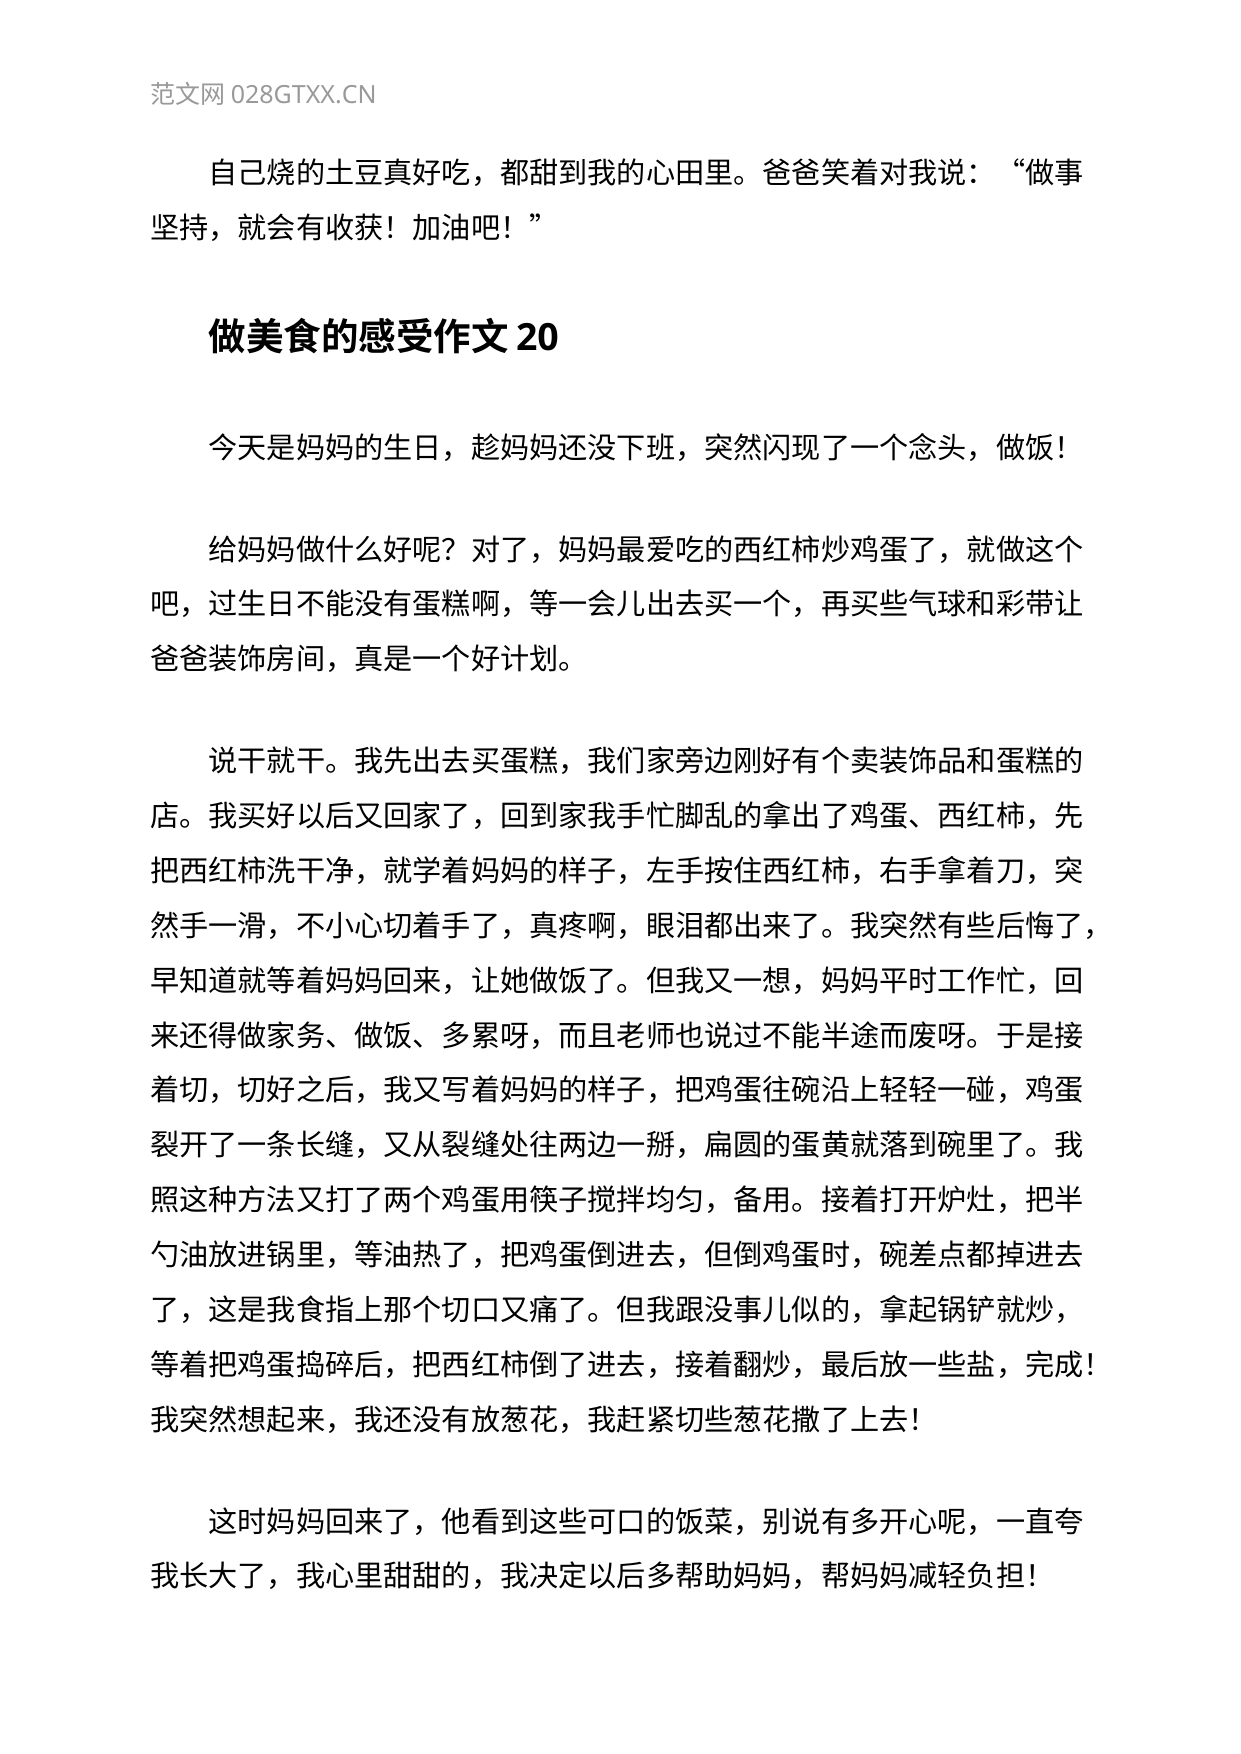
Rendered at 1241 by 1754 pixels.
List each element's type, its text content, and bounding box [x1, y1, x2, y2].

text 说干就干。我先出去买蛋糕，我们家旁边刚好有个卖装饰品和蛋糕的店。我买好以后又回家了，回到家我手忙脚乱的拿出了鸡蛋、西红柿，先把西红柿洗干净，就学着妈妈的样子，左手按住西红柿，右手拿着刀，突然手一滑，不小心切着手了，真疼啊，眼泪都出来了。我突然有些后悔了，早知道就等着妈妈回来，让她做饭了。但我又一想，妈妈平时工作忙，回来还得做家务、做饭、多累呀，而且老师也说过不能半途而废呀。于是接着切，切好之后，我又写着妈妈的样子，把鸡蛋往碗沿上轻轻一碰，鸡蛋裂开了一条长缝，又从裂缝处往两边一掰，扁圆的蛋黄就落到碗里了。我照这种方法又打了两个鸡蛋用筷子搅拌均匀，备用。接着打开炉灶，把半勺油放进锅里，等油热了，把鸡蛋倒进去，但倒鸡蛋时，碗差点都掉进去了，这是我食指上那个切口又痛了。但我跟没事儿似的，拿起锅铲就炒，等着把鸡蛋捣碎后，把西红柿倒了进去，接着翻炒，最后放一些盐，完成！我突然想起来，我还没有放葱花，我赶紧切些葱花撒了上去！ [150, 738, 1090, 1439]
text 自己烧的土豆真好吃，都甜到我的心田里。爸爸笑着对我说：“做事坚持，就会有收获！加油吧！” [150, 150, 1090, 247]
text 这时妈妈回来了，他看到这些可口的饭菜，别说有多开心呢，一直夸我长大了，我心里甜甜的，我决定以后多帮助妈妈，帮妈妈减轻负担！ [150, 1498, 1090, 1595]
text 今天是妈妈的生日，趁妈妈还没下班，突然闪现了一个念头，做饭！ [150, 424, 1090, 467]
text 做美食的感受作文20 [150, 307, 1090, 361]
text 给妈妈做什么好呢？对了，妈妈最爱吃的西红柿炒鸡蛋了，就做这个吧，过生日不能没有蛋糕啊，等一会儿出去买一个，再买些气球和彩带让爸爸装饰房间，真是一个好计划。 [150, 526, 1090, 678]
